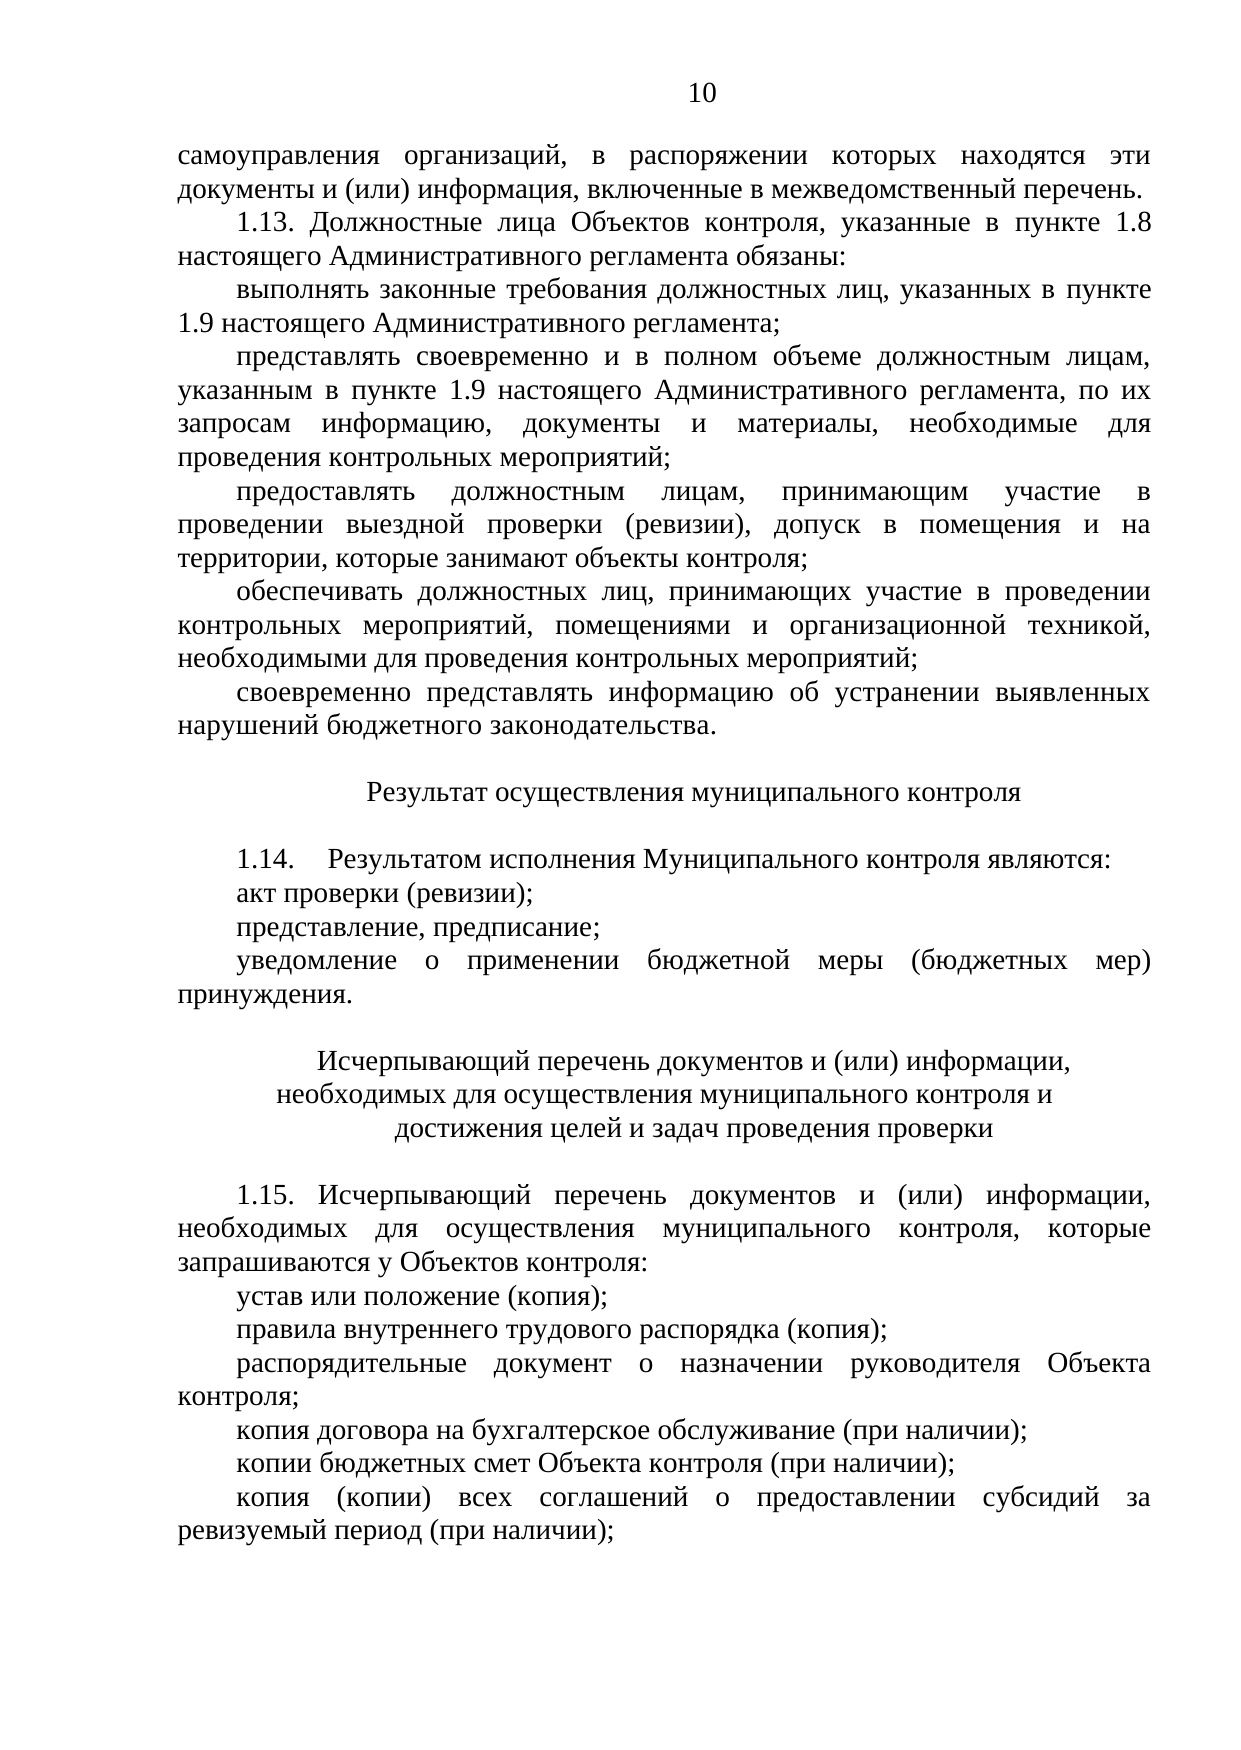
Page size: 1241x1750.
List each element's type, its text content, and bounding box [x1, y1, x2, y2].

text уведомление о применении бюджетной меры (бюджетных мер) принуждения. [177, 942, 1152, 1009]
text 1.13. Должностные лица Объектов контроля, указанные в пункте 1.8 настоящего Административного регламента обязаны: [177, 204, 1152, 271]
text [177, 137, 1152, 204]
text обеспечивать должностных лиц, принимающих участие в проведении контрольных мероприятий, помещениями и организационной техникой, необходимыми для проведения контрольных мероприятий; [177, 573, 1152, 674]
text копия договора на бухгалтерское обслуживание (при наличии); [177, 1412, 1152, 1445]
text своевременно представлять информацию об устранении выявленных нарушений бюджетного законодательства. [177, 674, 1152, 741]
list Результатом исполнения Муниципального контроля являются: [177, 842, 1152, 875]
text распорядительные документ о назначении руководителя Объекта контроля; [177, 1345, 1152, 1412]
text выполнять законные требования должностных лиц, указанных в пункте 1.9 настоящего Административного регламента; [177, 271, 1152, 338]
text представление, предписание; [177, 909, 1152, 942]
text Исчерпывающий перечень документов и (или) информации, необходимых для осуществления муниципального контроля и [177, 1043, 1152, 1110]
text 1.15. Исчерпывающий перечень документов и (или) информации, необходимых для осуществления муниципального контроля, которые запрашиваются у Объектов контроля: [177, 1177, 1152, 1278]
text копии бюджетных смет Объекта контроля (при наличии); [177, 1445, 1152, 1479]
text предоставлять должностным лицам, принимающим участие в проведении выездной проверки (ревизии), допуск в помещения и на территории, которые занимают объекты контроля; [177, 473, 1152, 573]
text правила внутреннего трудового распорядка (копия); [177, 1311, 1152, 1345]
text представлять своевременно и в полном объеме должностным лицам, указанным в пункте 1.9 настоящего Административного регламента, по их запросам информацию, документы и материалы, необходимые для проведения контрольных мероприятий; [177, 338, 1152, 473]
text копия (копии) всех соглашений о предоставлении субсидий за ревизуемый период (при наличии); [177, 1479, 1152, 1546]
text акт проверки (ревизии); [177, 875, 1152, 909]
text Результат осуществления муниципального контроля [177, 774, 1152, 808]
text достижения целей и задач проведения проверки [177, 1110, 1152, 1143]
text устав или положение (копия); [177, 1278, 1152, 1311]
